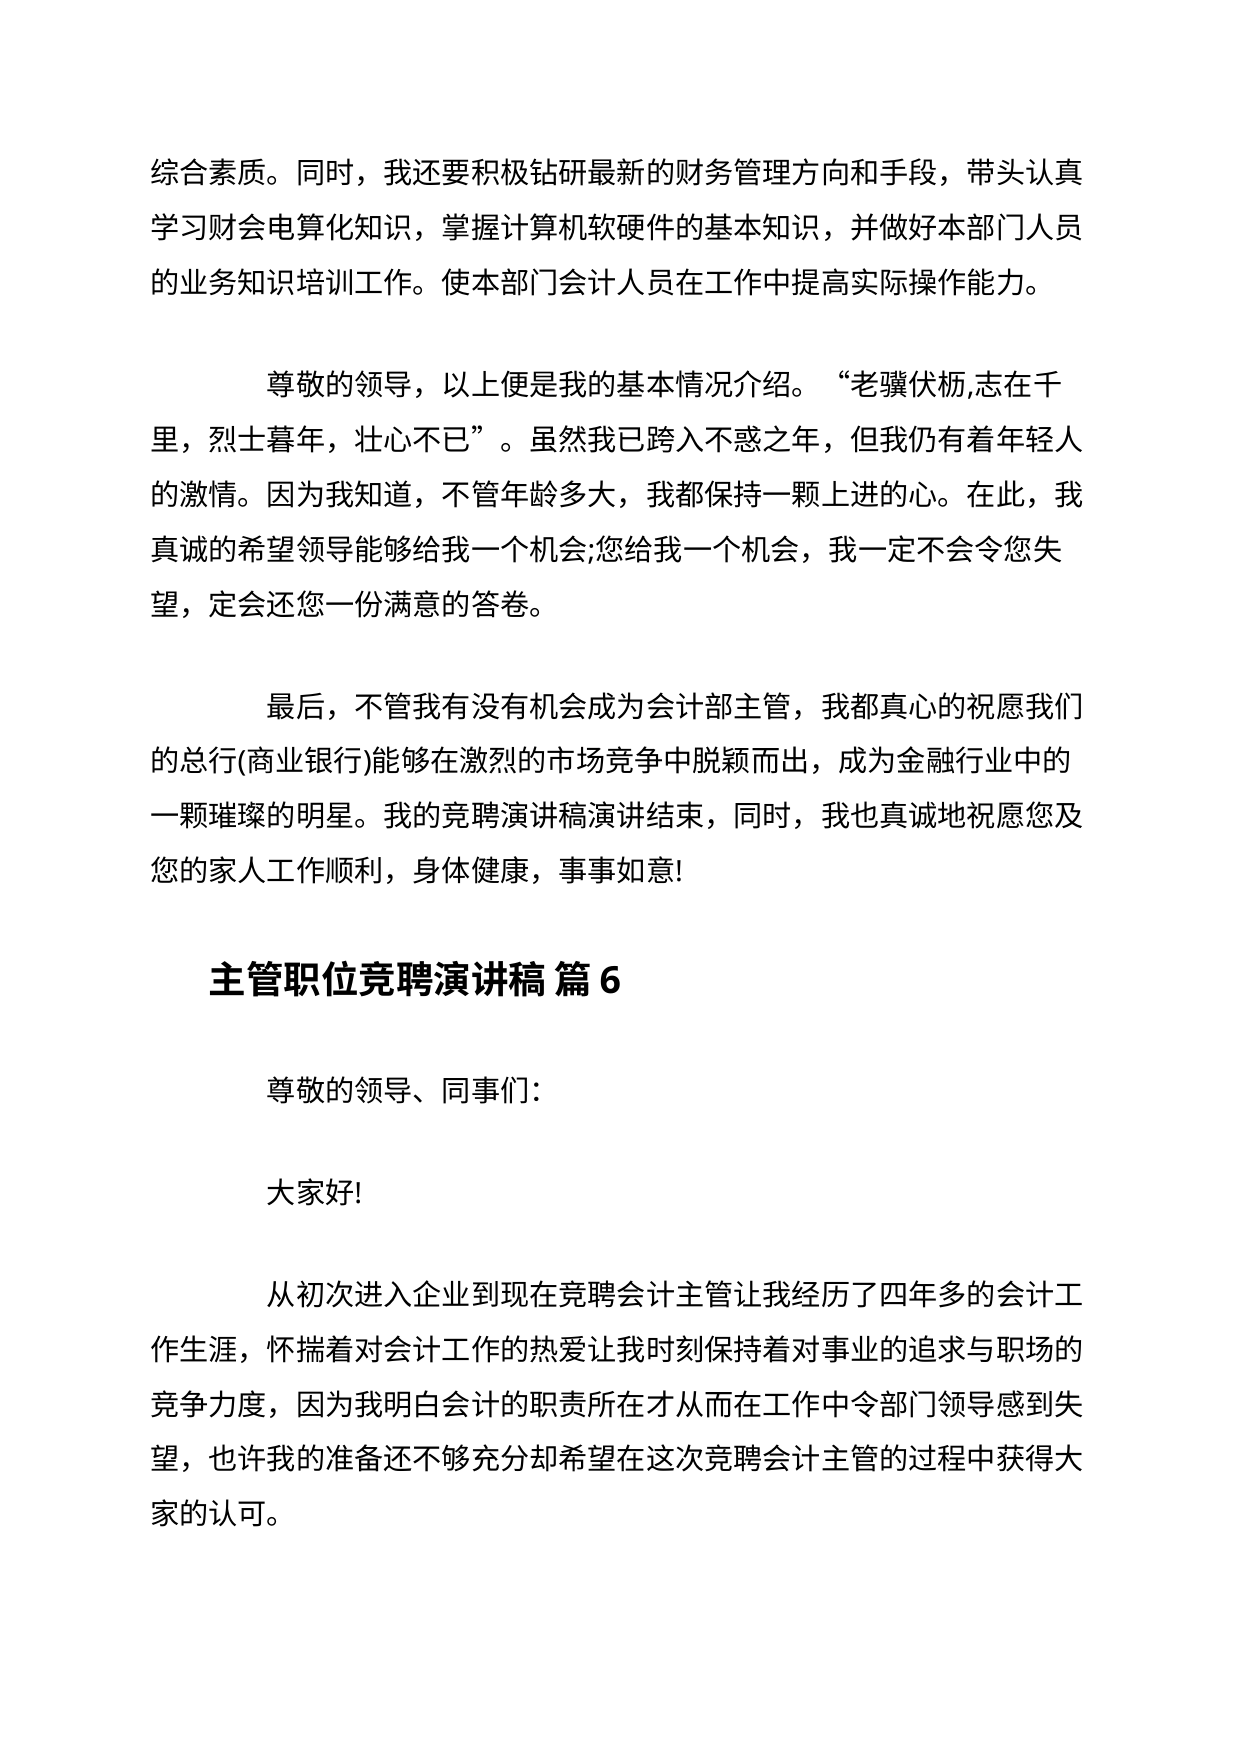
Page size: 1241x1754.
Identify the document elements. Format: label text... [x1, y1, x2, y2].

text 最后，不管我有没有机会成为会计部主管，我都真心的祝愿我们的总行(商业银行)能够在激烈的市场竞争中脱颖而出，成为金融行业中的一颗璀璨的明星。我的竞聘演讲稿演讲结束，同时，我也真诚地祝愿您及您的家人工作顺利，身体健康，事事如意! [150, 683, 1090, 890]
text 从初次进入企业到现在竞聘会计主管让我经历了四年多的会计工作生涯，怀揣着对会计工作的热爱让我时刻保持着对事业的追求与职场的竞争力度，因为我明白会计的职责所在才从而在工作中令部门领导感到失望，也许我的准备还不够充分却希望在这次竞聘会计主管的过程中获得大家的认可。 [150, 1271, 1090, 1533]
text 大家好! [150, 1169, 1090, 1212]
text 主管职位竞聘演讲稿 篇6 [150, 950, 1090, 1004]
text 尊敬的领导，以上便是我的基本情况介绍。“老骥伏枥,志在千里，烈士暮年，壮心不已”。虽然我已跨入不惑之年，但我仍有着年轻人的激情。因为我知道，不管年龄多大，我都保持一颗上进的心。在此，我真诚的希望领导能够给我一个机会;您给我一个机会，我一定不会令您失望，定会还您一份满意的答卷。 [150, 362, 1090, 624]
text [150, 150, 1090, 302]
text 尊敬的领导、同事们： [150, 1067, 1090, 1110]
